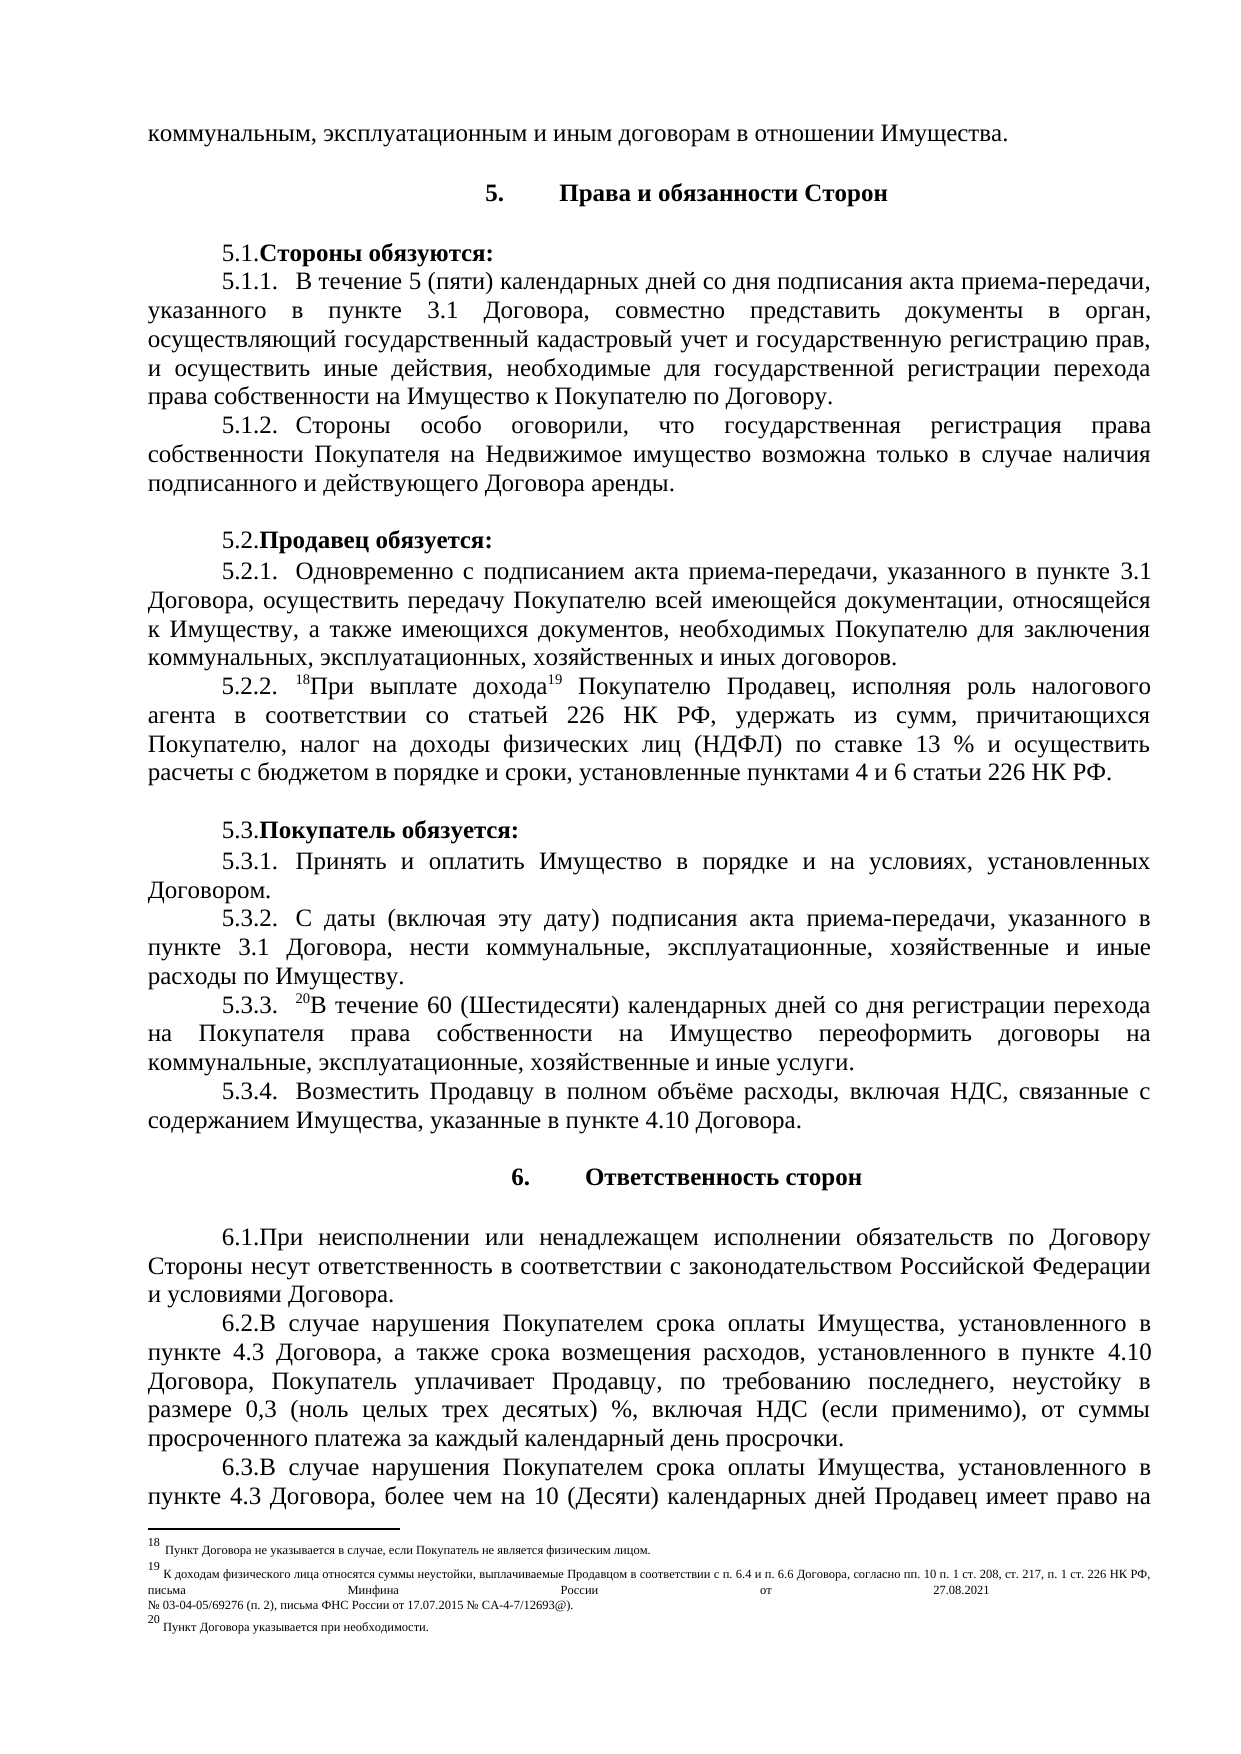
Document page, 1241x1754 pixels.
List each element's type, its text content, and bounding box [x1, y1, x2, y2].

list Продавец обязуется: [148, 525, 1152, 554]
list В течение 5 (пяти) календарных дней со дня подписания акта приема-передачи, указанного в пункте 3.1 Договора, совместно представить документы в орган, осуществляющий государственный кадастровый учет и государственную регистрацию прав, и осуществить иные действия, необходимые для государственной регистрации перехода права собственности на Имущество к Покупателю по Договору. [148, 266, 1152, 410]
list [148, 118, 1152, 147]
list С даты (включая эту дату) подписания акта приема-передачи, указанного в пункте 3.1 Договора, нести коммунальные, эксплуатационные, хозяйственные и иные расходы по Имуществу. [148, 903, 1152, 990]
list Одновременно с подписанием акта приема-передачи, указанного в пункте 3.1 Договора, осуществить передачу Покупателю всей имеющейся документации, относящейся к Имуществу, а также имеющихся документов, необходимых Покупателю для заключения коммунальных, эксплуатационных, хозяйственных и иных договоров. [148, 556, 1152, 671]
list Возместить Продавцу в полном объёме расходы, включая НДС, связанные с содержанием Имущества, указанные в пункте 4.10 Договора. [148, 1076, 1152, 1133]
list Права и обязанности Сторон [148, 178, 1152, 207]
list Ответственность сторон [148, 1162, 1152, 1191]
list В течение 60 (Шестидесяти) календарных дней со дня регистрации перехода на Покупателя права собственности на Имущество переоформить договоры на коммунальные, эксплуатационные, хозяйственные и иные услуги. [148, 990, 1152, 1076]
list Принять и оплатить Имущество в порядке и на условиях, установленных Договором. [148, 846, 1152, 903]
list В случае нарушения Покупателем срока оплаты Имущества, установленного в пункте 4.3 Договора, а также срока возмещения расходов, установленного в пункте 4.10 Договора, Покупатель уплачивает Продавцу, по требованию последнего, неустойку в размере 0,3 (ноль целых трех десятых) %, включая НДС (если применимо), от суммы просроченного платежа за каждый календарный день просрочки. [148, 1308, 1152, 1452]
list Покупатель обязуется: [148, 815, 1152, 844]
list При неисполнении или ненадлежащем исполнении обязательств по Договору Стороны несут ответственность в соответствии с законодательством Российской Федерации и условиями Договора. [148, 1222, 1152, 1308]
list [148, 1452, 1152, 1509]
list При выплате дохода Покупателю Продавец, исполняя роль налогового агента в соответствии со статьей 226 НК РФ, удержать из сумм, причитающихся Покупателю, налог на доходы физических лиц (НДФЛ) по ставке 13 % и осуществить расчеты с бюджетом в порядке и сроки, установленные пунктами 4 и 6 статьи 226 НК РФ. [148, 671, 1152, 786]
list Стороны обязуются: [148, 238, 1152, 266]
list Стороны особо оговорили, что государственная регистрация права собственности Покупателя на Недвижимое имущество возможна только в случае наличия подписанного и действующего Договора аренды. [148, 410, 1152, 496]
